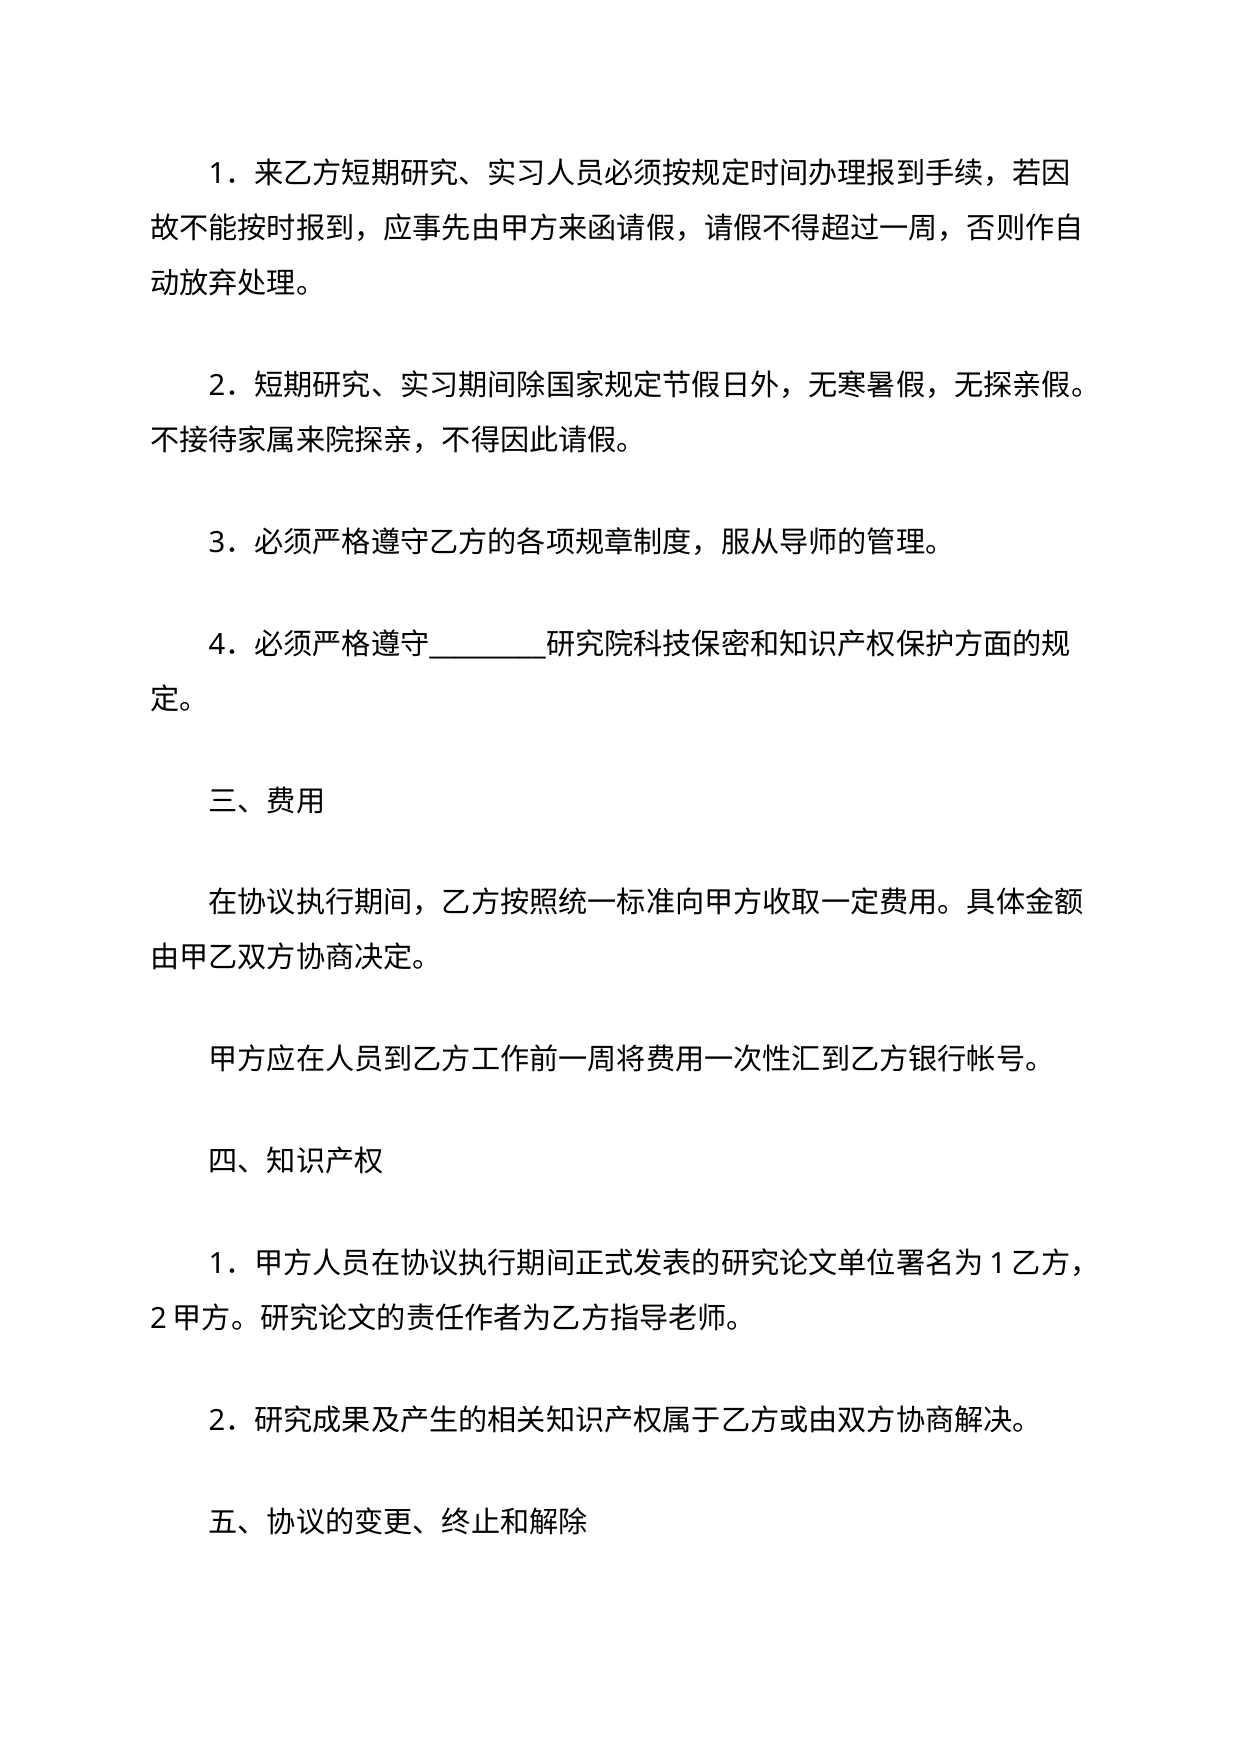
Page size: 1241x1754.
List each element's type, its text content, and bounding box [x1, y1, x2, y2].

text 在协议执行期间，乙方按照统一标准向甲方收取一定费用。具体金额由甲乙双方协商决定。 [150, 879, 1090, 976]
text 1．来乙方短期研究、实习人员必须按规定时间办理报到手续，若因故不能按时报到，应事先由甲方来函请假，请假不得超过一周，否则作自动放弃处理。 [150, 150, 1090, 302]
text 3．必须严格遵守乙方的各项规章制度，服从导师的管理。 [150, 518, 1090, 561]
text 4．必须严格遵守_________研究院科技保密和知识产权保护方面的规定。 [150, 620, 1090, 718]
text 2．研究成果及产生的相关知识产权属于乙方或由双方协商解决。 [150, 1396, 1090, 1438]
text 2．短期研究、实习期间除国家规定节假日外，无寒暑假，无探亲假。不接待家属来院探亲，不得因此请假。 [150, 362, 1090, 459]
text 五、协议的变更、终止和解除 [150, 1498, 1090, 1540]
text 四、知识产权 [150, 1137, 1090, 1180]
text 三、费用 [150, 777, 1090, 819]
text 甲方应在人员到乙方工作前一周将费用一次性汇到乙方银行帐号。 [150, 1036, 1090, 1078]
text 1．甲方人员在协议执行期间正式发表的研究论文单位署名为1乙方，2甲方。研究论文的责任作者为乙方指导老师。 [150, 1239, 1090, 1337]
